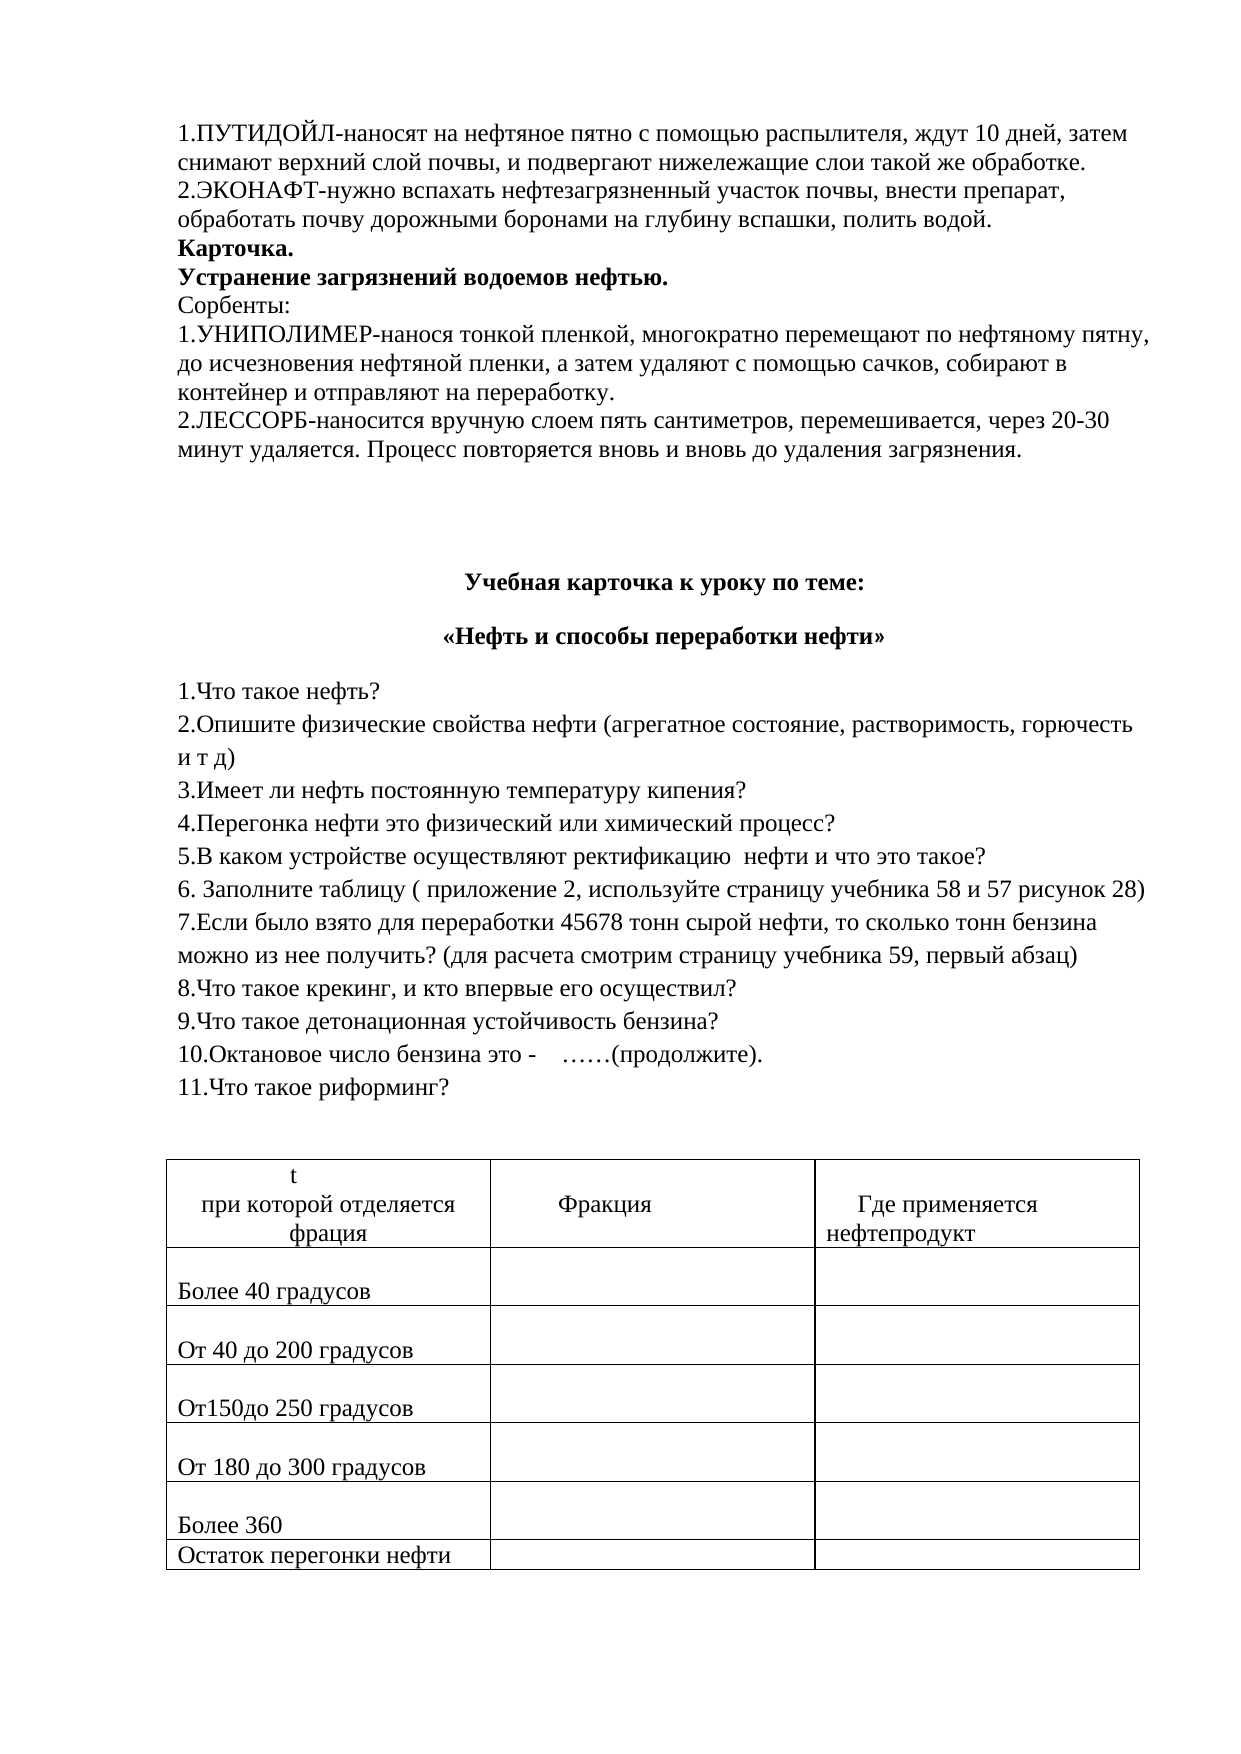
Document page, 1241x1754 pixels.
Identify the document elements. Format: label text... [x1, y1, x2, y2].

text 5.В каком устройстве осуществляют ректификацию нефти и что это такое? [177, 841, 1152, 870]
text 10.Октановое число бензина это - ……(продолжите). [177, 1039, 1152, 1068]
text 4.Перегонка нефти это физический или химический процесс? [177, 808, 1152, 837]
table_cell [491, 1306, 814, 1364]
text 2.Опишите физические свойства нефти (агрегатное состояние, растворимость, горючесть и т д) [177, 709, 1152, 771]
table_cell [491, 1248, 814, 1305]
table_cell [491, 1482, 814, 1539]
table_cell [491, 1423, 814, 1481]
text 3.Имеет ли нефть постоянную температуру кипения? [177, 775, 1152, 804]
table_header Где применяется нефтепродукт [816, 1160, 1139, 1247]
table_cell Более 360 [167, 1482, 490, 1539]
table_cell [816, 1306, 1139, 1364]
table_cell [816, 1248, 1139, 1305]
table_cell От 180 до 300 градусов [167, 1423, 490, 1481]
text 8.Что такое крекинг, и кто впервые его осуществил? [177, 973, 1152, 1002]
table_cell [491, 1540, 814, 1569]
text 1.ПУТИДОЙЛ-наносят на нефтяное пятно с помощью распылителя, ждут 10 дней, затем снимают верхний слой почвы, и подвергают нижележащие слои такой же обработке. [177, 118, 1152, 176]
text «Нефть и способы переработки нефти» [177, 620, 1152, 651]
table_cell От 40 до 200 градусов [167, 1306, 490, 1364]
text 2.ЭКОНАФТ-нужно вспахать нефтезагрязненный участок почвы, внести препарат, обработать почву дорожными боронами на глубину вспашки, полить водой. [177, 176, 1152, 233]
text 9.Что такое детонационная устойчивость бензина? [177, 1006, 1152, 1035]
table_cell [491, 1365, 814, 1422]
text Учебная карточка к уроку по теме: [177, 533, 1152, 595]
table_cell Остаток перегонки нефти [167, 1540, 490, 1569]
table_header t при которой отделяется фрация [167, 1160, 490, 1247]
text 7.Если было взято для переработки 45678 тонн сырой нефти, то сколько тонн бензина можно из нее получить? (для расчета смотрим страницу учебника 59, первый абзац) [177, 907, 1152, 969]
text Устранение загрязнений водоемов нефтью. [177, 262, 1152, 291]
table_cell От150до 250 градусов [167, 1365, 490, 1422]
text 1.УНИПОЛИМЕР-нанося тонкой пленкой, многократно перемещают по нефтяному пятну, до исчезновения нефтяной пленки, а затем удаляют с помощью сачков, собирают в контейнер и отправляют на переработку. [177, 319, 1152, 406]
table_cell [816, 1365, 1139, 1422]
text 2.ЛЕССОРБ-наносится вручную слоем пять сантиметров, перемешивается, через 20-30 минут удаляется. Процесс повторяется вновь и вновь до удаления загрязнения. [177, 406, 1152, 463]
table_header Фракция [491, 1160, 814, 1247]
text Карточка. [177, 233, 1152, 262]
table_cell [816, 1482, 1139, 1539]
table_cell Более 40 градусов [167, 1248, 490, 1305]
text 6. Заполните таблицу ( приложение 2, используйте страницу учебника 58 и 57 рисунок 28) [177, 874, 1152, 903]
text 1.Что такое нефть? [177, 676, 1152, 705]
table_cell [816, 1423, 1139, 1481]
text 11.Что такое риформинг? [177, 1072, 1152, 1101]
table_cell [816, 1540, 1139, 1569]
text Сорбенты: [177, 291, 1152, 319]
